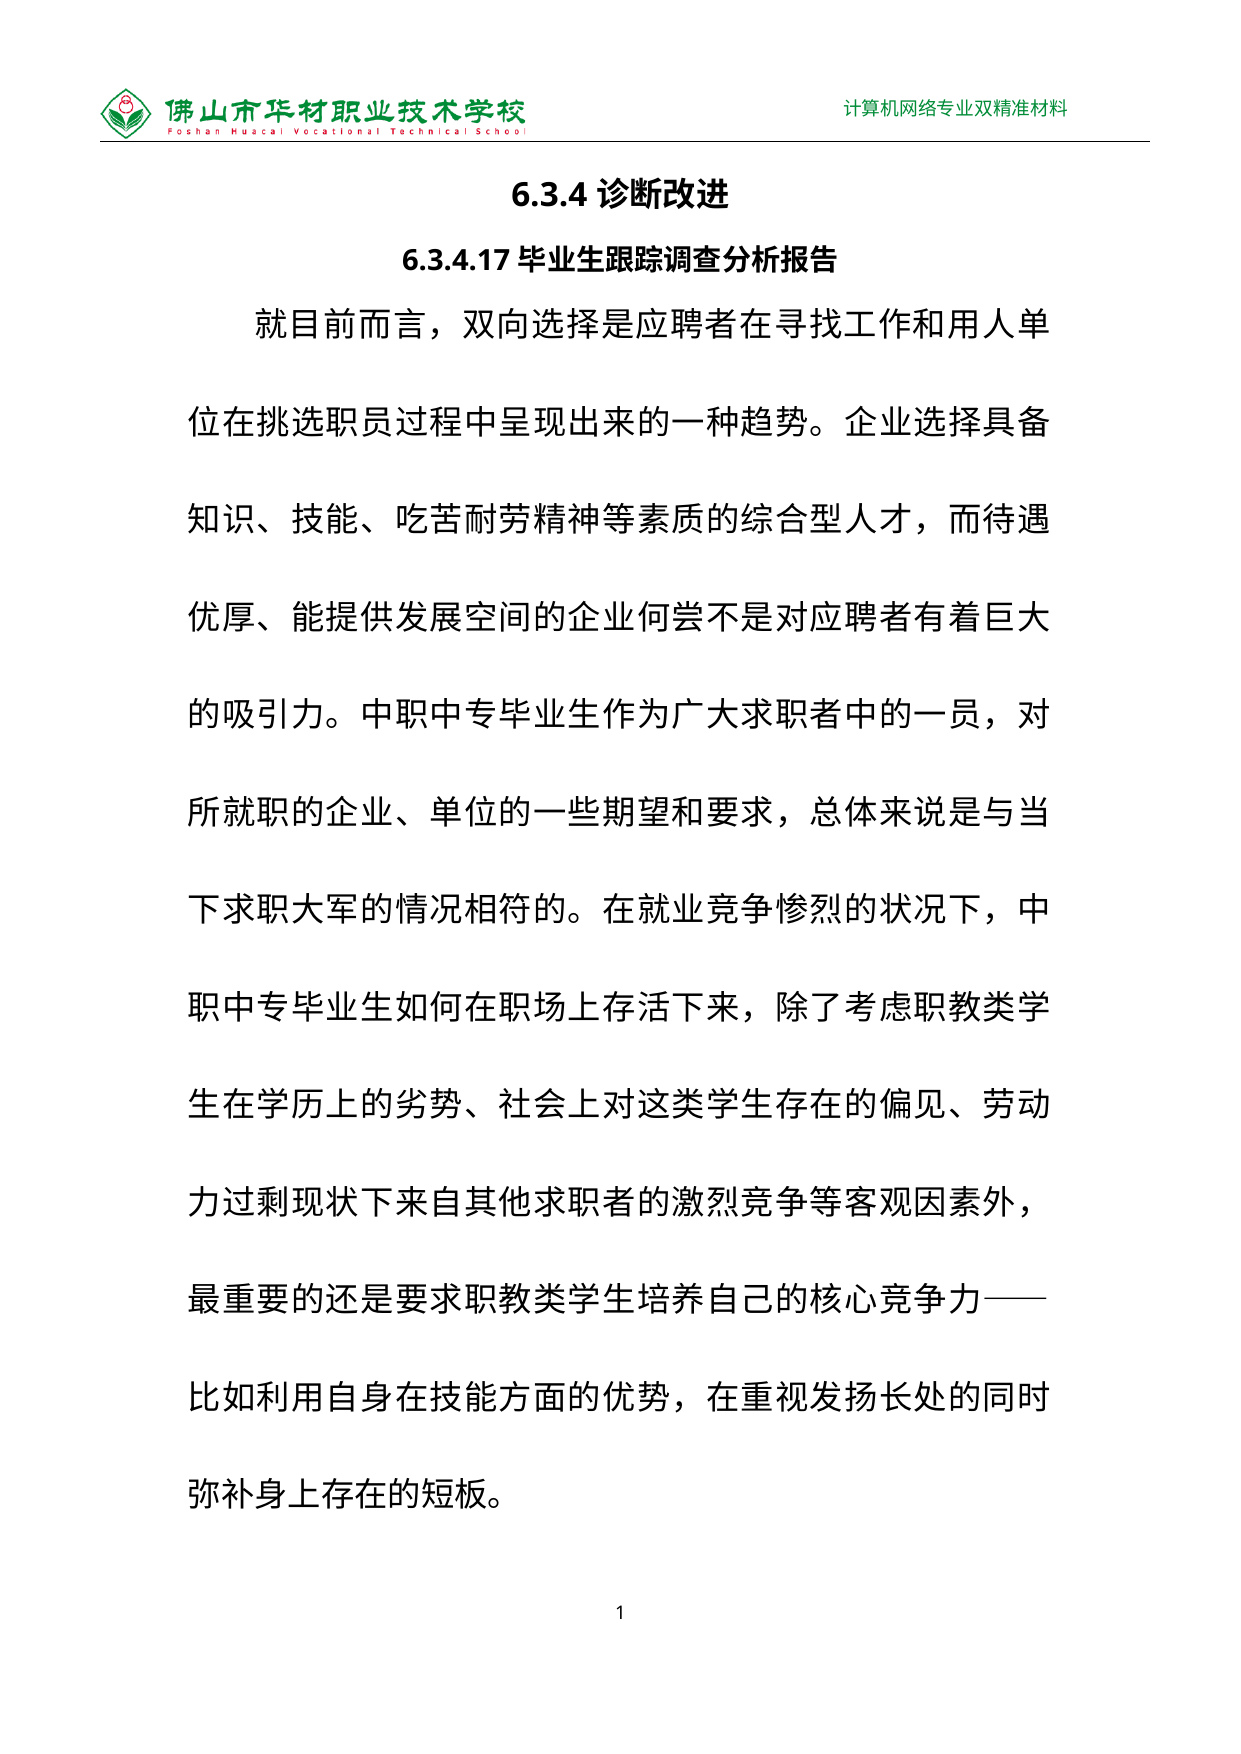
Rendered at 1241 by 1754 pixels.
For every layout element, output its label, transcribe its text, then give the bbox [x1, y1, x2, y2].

text 6.3.4 诊断改进 [187, 160, 1053, 225]
picture [100, 88, 526, 139]
text 6.3.4.17 毕业生跟踪调查分析报告 [187, 225, 1053, 290]
text 就目前而言，双向选择是应聘者在寻找工作和用人单位在挑选职员过程中呈现出来的一种趋势。企业选择具备知识、技能、吃苦耐劳精神等素质的综合型人才，而待遇优厚、能提供发展空间的企业何尝不是对应聘者有着巨大的吸引力。中职中专毕业生作为广大求职者中的一员，对所就职的企业、单位的一些期望和要求，总体来说是与当下求职大军的情况相符的。在就业竞争惨烈的状况下，中职中专毕业生如何在职场上存活下来，除了考虑职教类学生在学历上的劣势、社会上对这类学生存在的偏见、劳动力过剩现状下来自其他求职者的激烈竞争等客观因素外，最重要的还是要求职教类学生培养自己的核心竞争力——比如利用自身在技能方面的优势，在重视发扬长处的同时，弥补身上存在的短板。 [187, 290, 1053, 1525]
